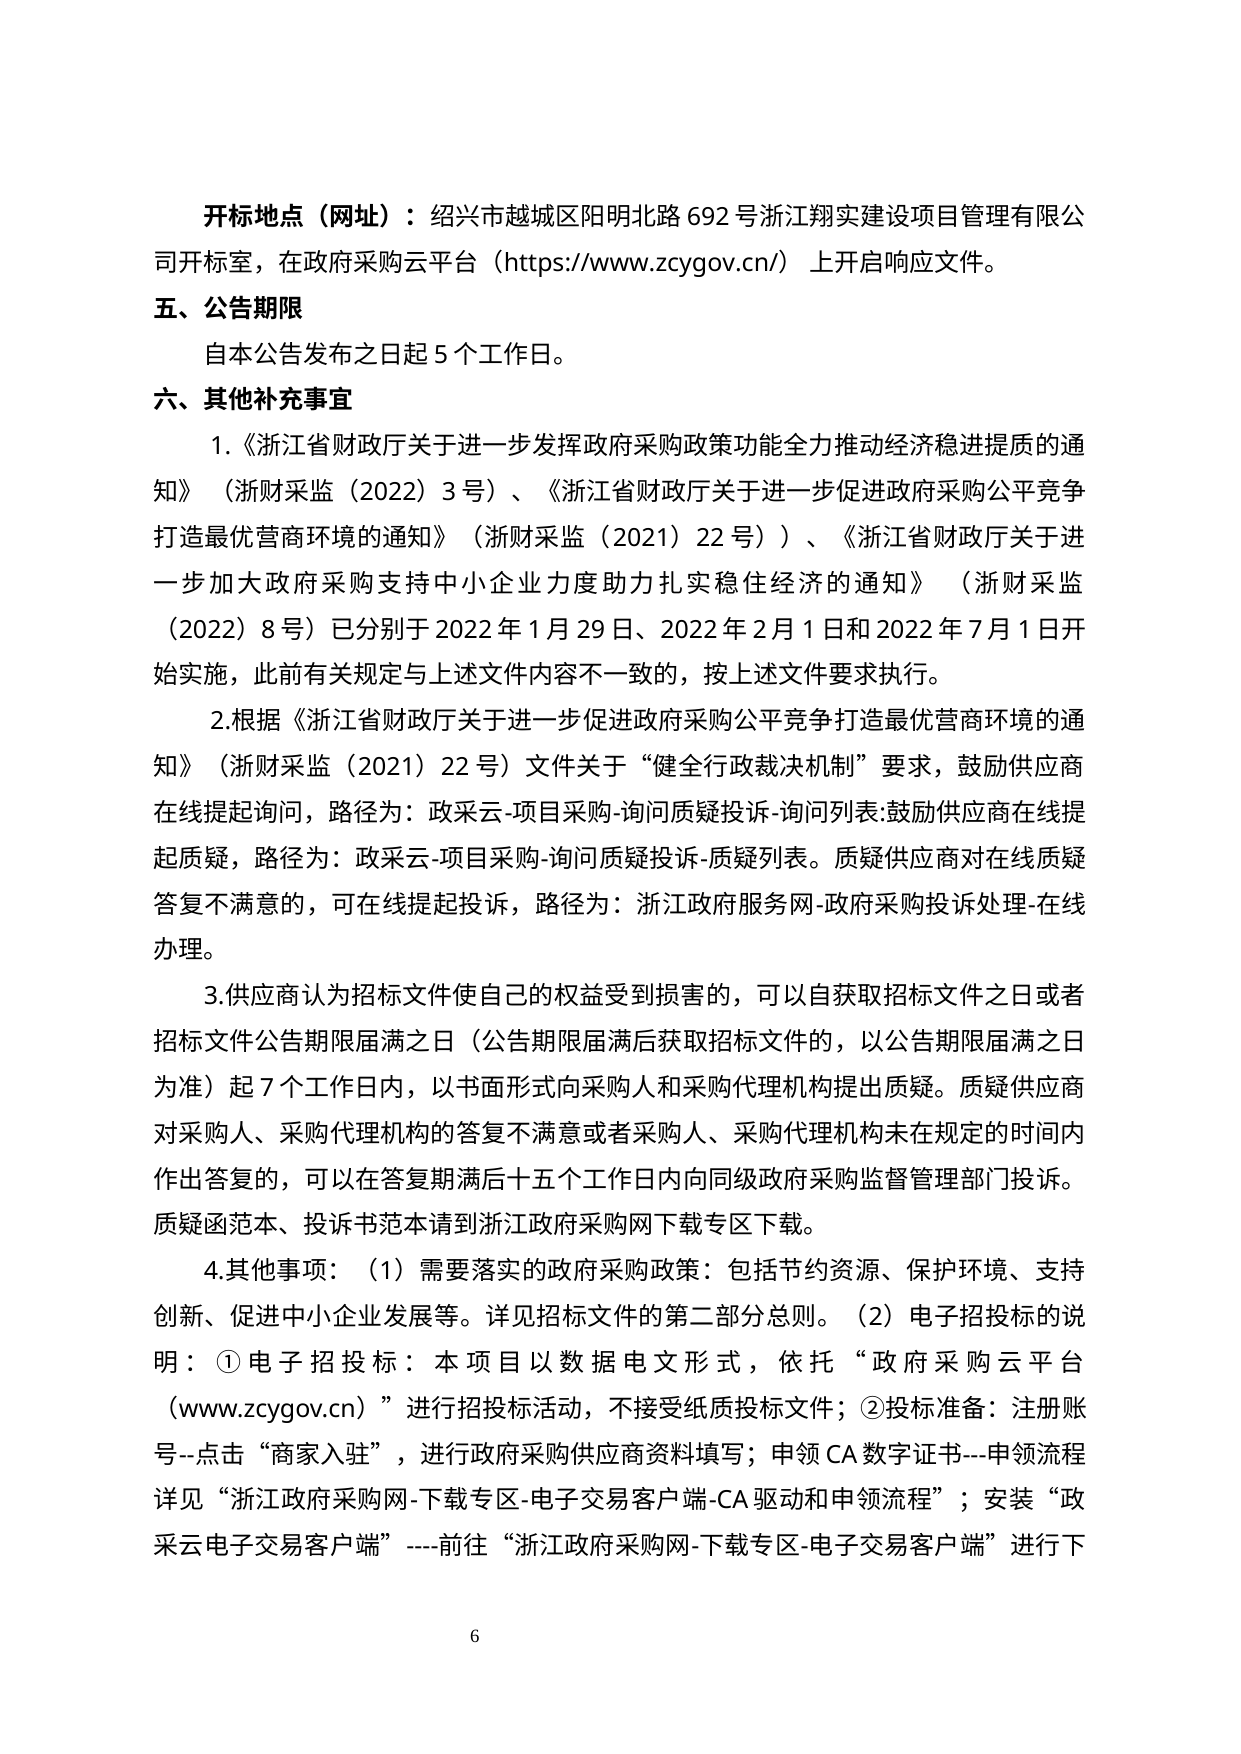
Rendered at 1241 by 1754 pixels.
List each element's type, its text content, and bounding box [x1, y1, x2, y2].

text 六、其他补充事宜 [153, 372, 1087, 418]
text 3.供应商认为招标文件使自己的权益受到损害的，可以自获取招标文件之日或者招标文件公告期限届满之日（公告期限届满后获取招标文件的，以公告期限届满之日为准）起7个工作日内，以书面形式向采购人和采购代理机构提出质疑。质疑供应商对采购人、采购代理机构的答复不满意或者采购人、采购代理机构未在规定的时间内作出答复的，可以在答复期满后十五个工作日内向同级政府采购监督管理部门投诉。质疑函范本、投诉书范本请到浙江政府采购网下载专区下载。 [153, 968, 1087, 1243]
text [153, 1243, 1087, 1564]
text 开标地点（网址）：绍兴市越城区阳明北路692号浙江翔实建设项目管理有限公司开标室，在政府采购云平台（https://www.zcygov.cn/） 上开启响应文件。 [153, 189, 1087, 281]
text 五、公告期限 [153, 281, 1087, 326]
text 1.《浙江省财政厅关于进一步发挥政府采购政策功能全力推动经济稳进提质的通知》 （浙财采监（2022）3号）、《浙江省财政厅关于进一步促进政府采购公平竞争打造最优营商环境的通知》（浙财采监（2021）22号））、《浙江省财政厅关于进一步加大政府采购支持中小企业力度助力扎实稳住经济的通知》 （浙财采监（2022）8号）已分别于2022年1月29日、2022年2月1日和2022年7月1日开始实施，此前有关规定与上述文件内容不一致的，按上述文件要求执行。 [153, 418, 1087, 693]
text 自本公告发布之日起5个工作日。 [153, 326, 1087, 372]
text 2.根据《浙江省财政厅关于进一步促进政府采购公平竞争打造最优营商环境的通知》（浙财采监（2021）22号）文件关于“健全行政裁决机制”要求，鼓励供应商在线提起询问，路径为：政采云-项目采购-询问质疑投诉-询问列表:鼓励供应商在线提起质疑，路径为：政采云-项目采购-询问质疑投诉-质疑列表。质疑供应商对在线质疑答复不满意的，可在线提起投诉，路径为：浙江政府服务网-政府采购投诉处理-在线办理。 [153, 693, 1087, 968]
